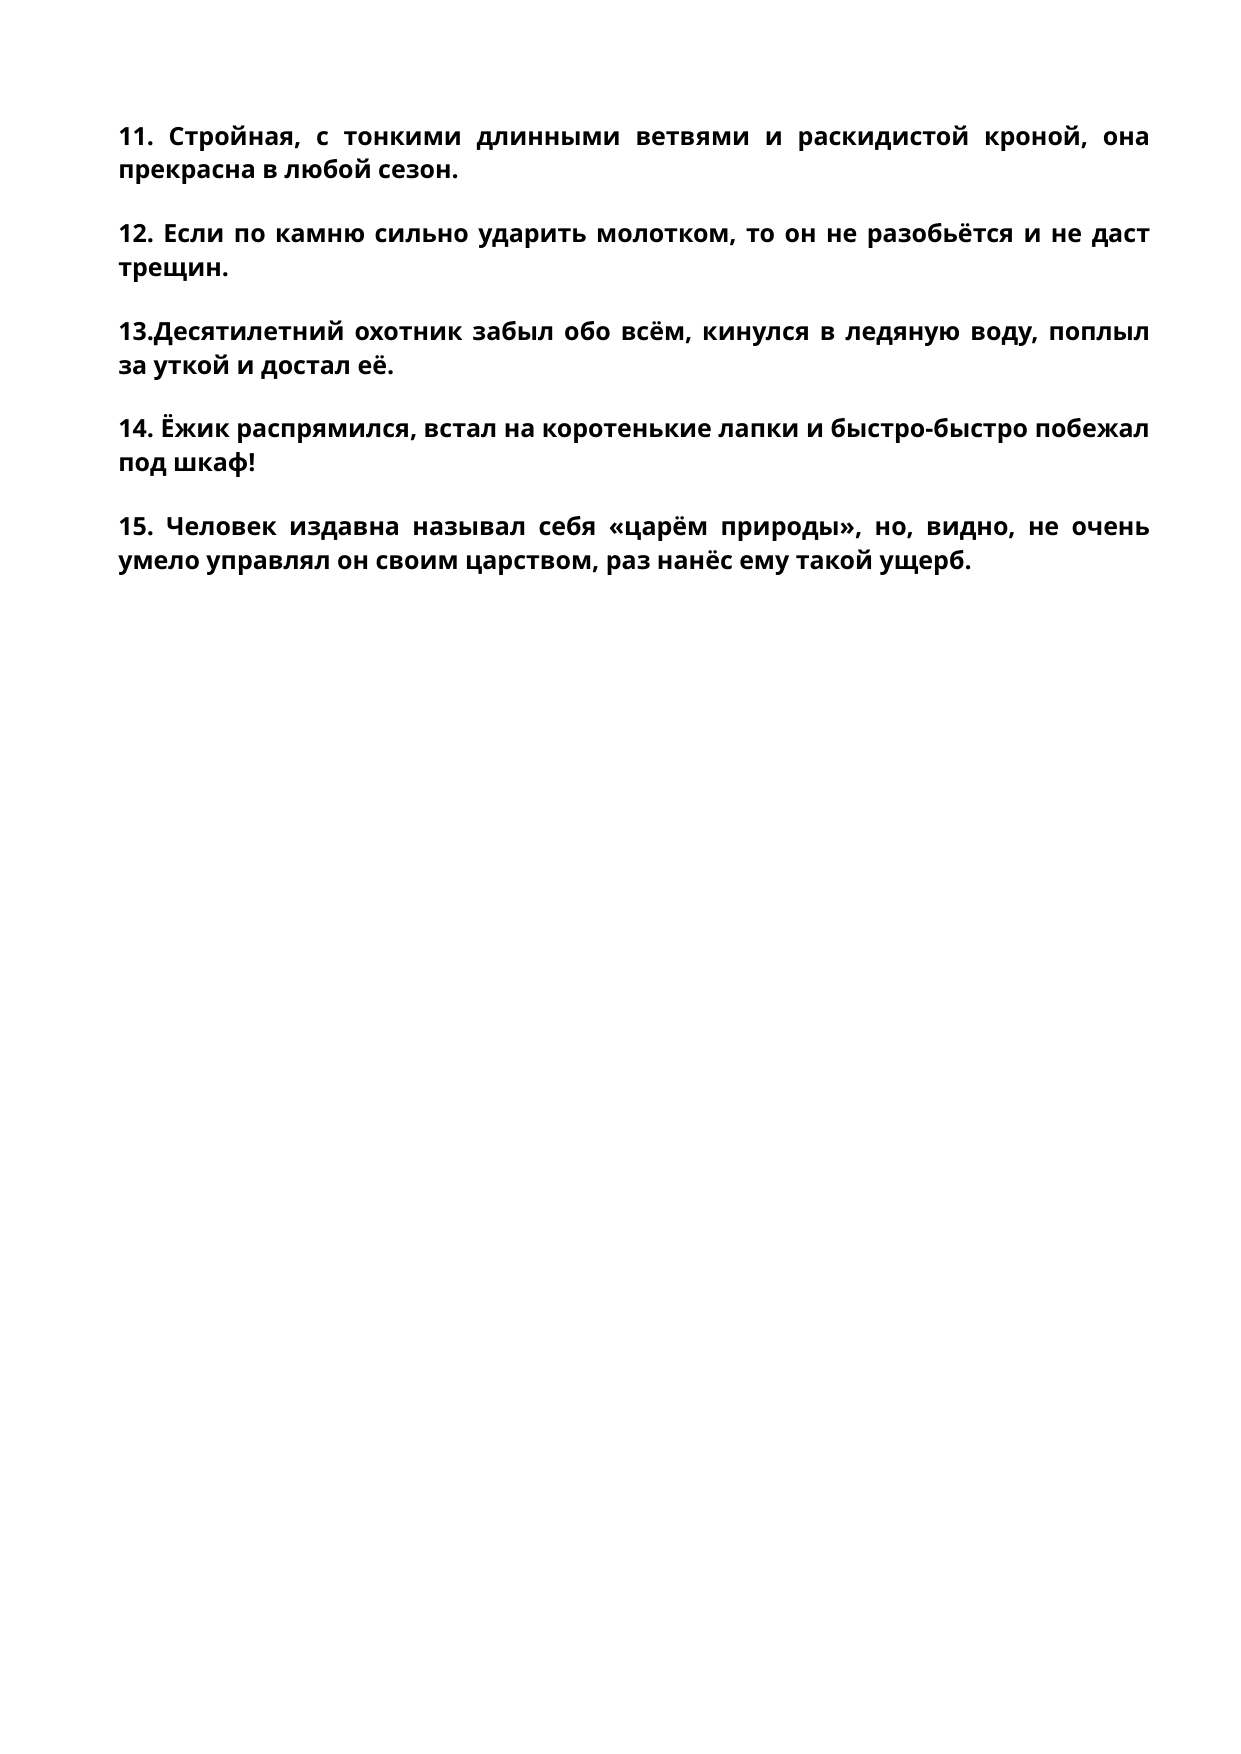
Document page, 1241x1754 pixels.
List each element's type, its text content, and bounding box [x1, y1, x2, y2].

text 15. Человек издавна называл себя «царём природы», но, видно, не очень умело управлял он своим царством, раз нанёс ему такой ущерб. [118, 508, 1151, 577]
text 12. Если по камню сильно ударить молотком, то он не разобьётся и не даст трещин. [118, 216, 1151, 284]
text 11. Стройная, с тонкими длинными ветвями и раскидистой кроной, она прекрасна в любой сезон. [118, 118, 1151, 186]
text 14. Ёжик распрямился, встал на коротенькие лапки и быстро-быстро побежал под шкаф! [118, 411, 1151, 479]
text 13.Десятилетний охотник забыл обо всём, кинулся в ледяную воду, поплыл за уткой и достал её. [118, 313, 1151, 381]
